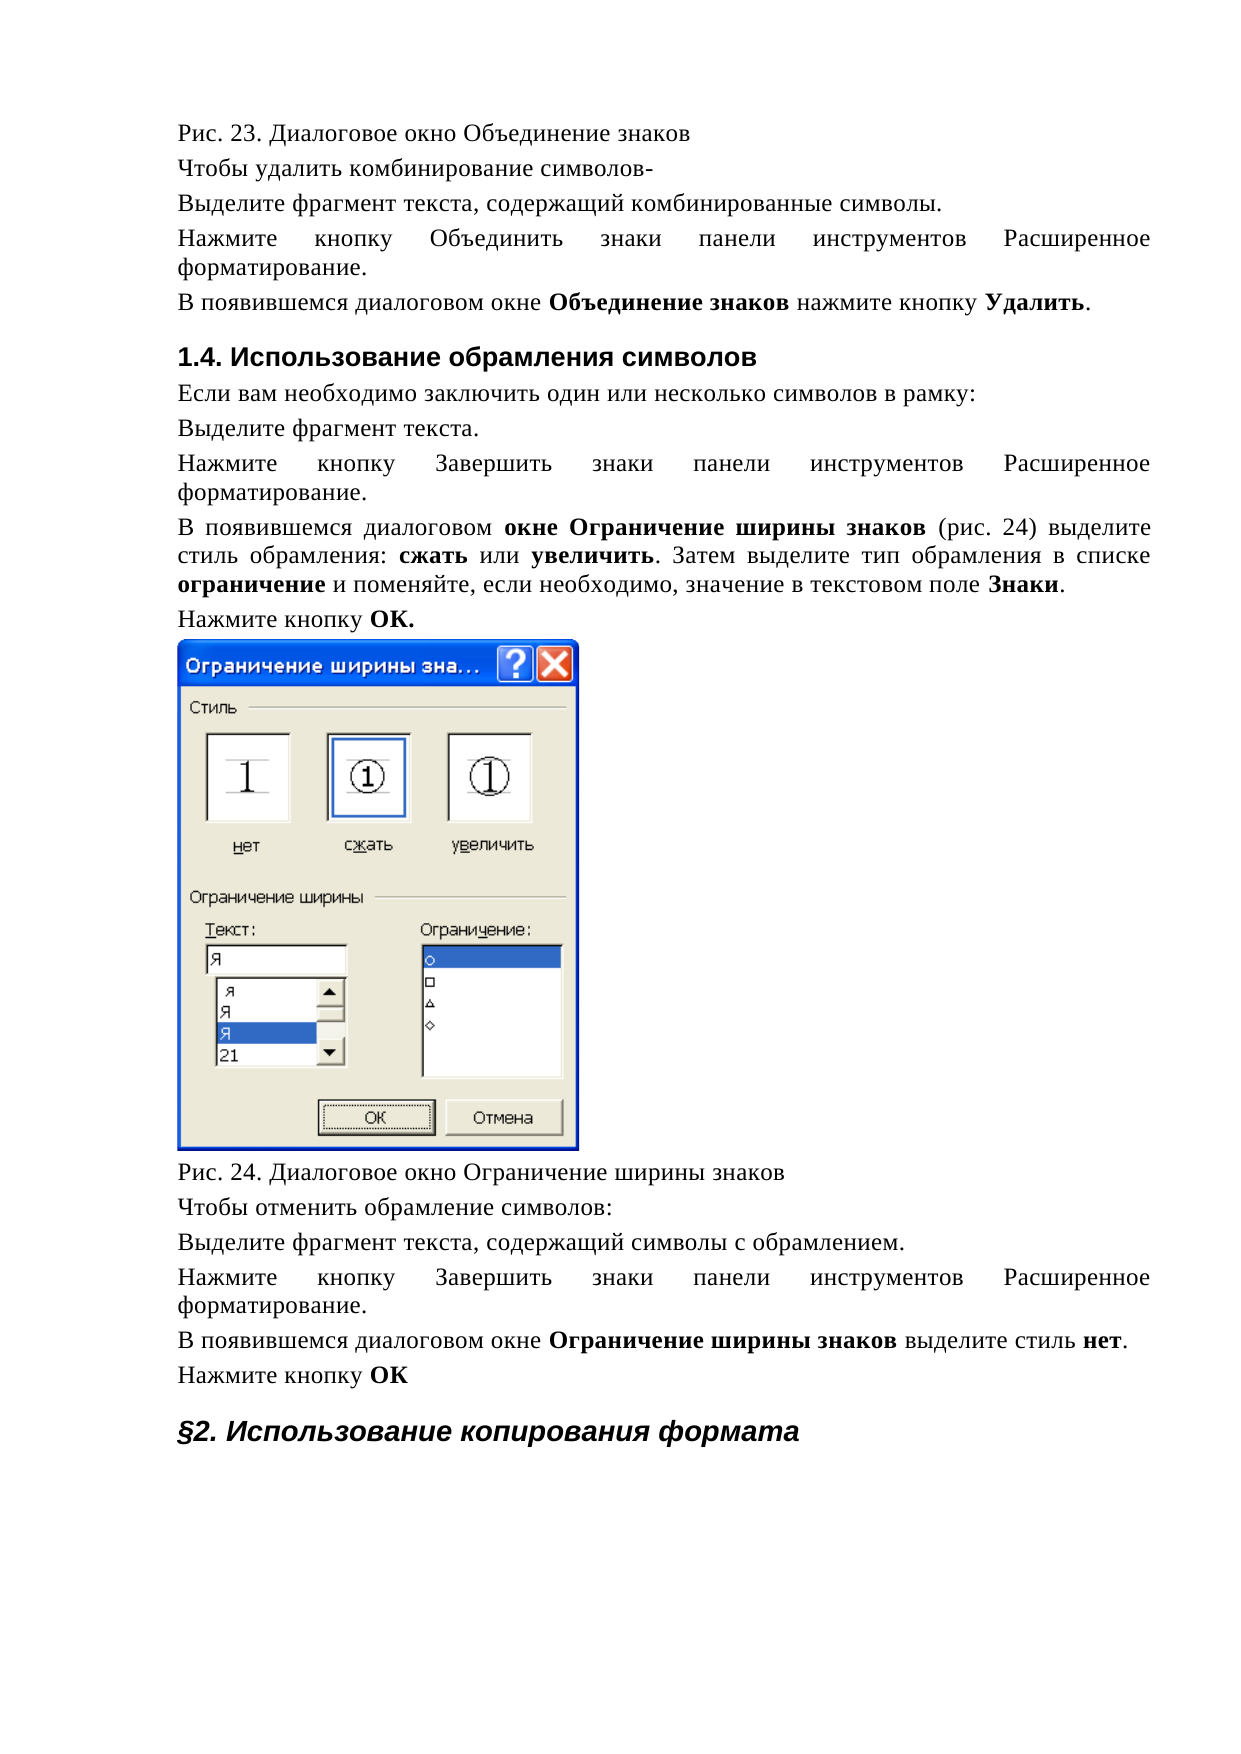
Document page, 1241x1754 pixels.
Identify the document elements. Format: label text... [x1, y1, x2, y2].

text Нажмите кнопку ОК. [177, 604, 1152, 633]
text В появившемся диалоговом окне Объединение знаков нажмите кнопку Удалить. [177, 287, 1152, 316]
text Рис. 24. Диалоговое окно Ограничение ширины знаков [177, 1157, 1152, 1186]
text Нажмите кнопку Завершить знаки панели инструментов Расширенное форматирование. [177, 1262, 1152, 1319]
text В появившемся диалоговом окне Ограничение ширины знаков (рис. 24) выделите стиль обрамления: сжать или увеличить. Затем выделите тип обрамления в списке ограничение и поменяйте, если необходимо, значение в текстовом поле Знаки. [177, 512, 1152, 598]
text Если вам необходимо заключить один или несколько символов в рамку: [177, 378, 1152, 407]
subtitle Использование обрамления символов [177, 341, 1152, 372]
text Выделите фрагмент текста, содержащий комбинированные символы. [177, 188, 1152, 217]
text Выделите фрагмент текста. [177, 413, 1152, 442]
text Нажмите кнопку Объединить знаки панели инструментов Расширенное форматирование. [177, 223, 1152, 281]
text Выделите фрагмент текста, содержащий символы с обрамлением. [177, 1227, 1152, 1256]
text Рис. 23. Диалоговое окно Объединение знаков [177, 118, 1152, 147]
text Нажмите кнопку ОК [177, 1361, 1152, 1389]
text Чтобы отменить обрамление символов: [177, 1192, 1152, 1221]
picture [177, 639, 580, 1151]
text Нажмите кнопку Завершить знаки панели инструментов Расширенное форматирование. [177, 448, 1152, 506]
text В появившемся диалоговом окне Ограничение ширины знаков выделите стиль нет. [177, 1326, 1152, 1354]
subtitle Использование копирования формата [177, 1414, 1152, 1448]
text Чтобы удалить комбинирование символов- [177, 153, 1152, 182]
